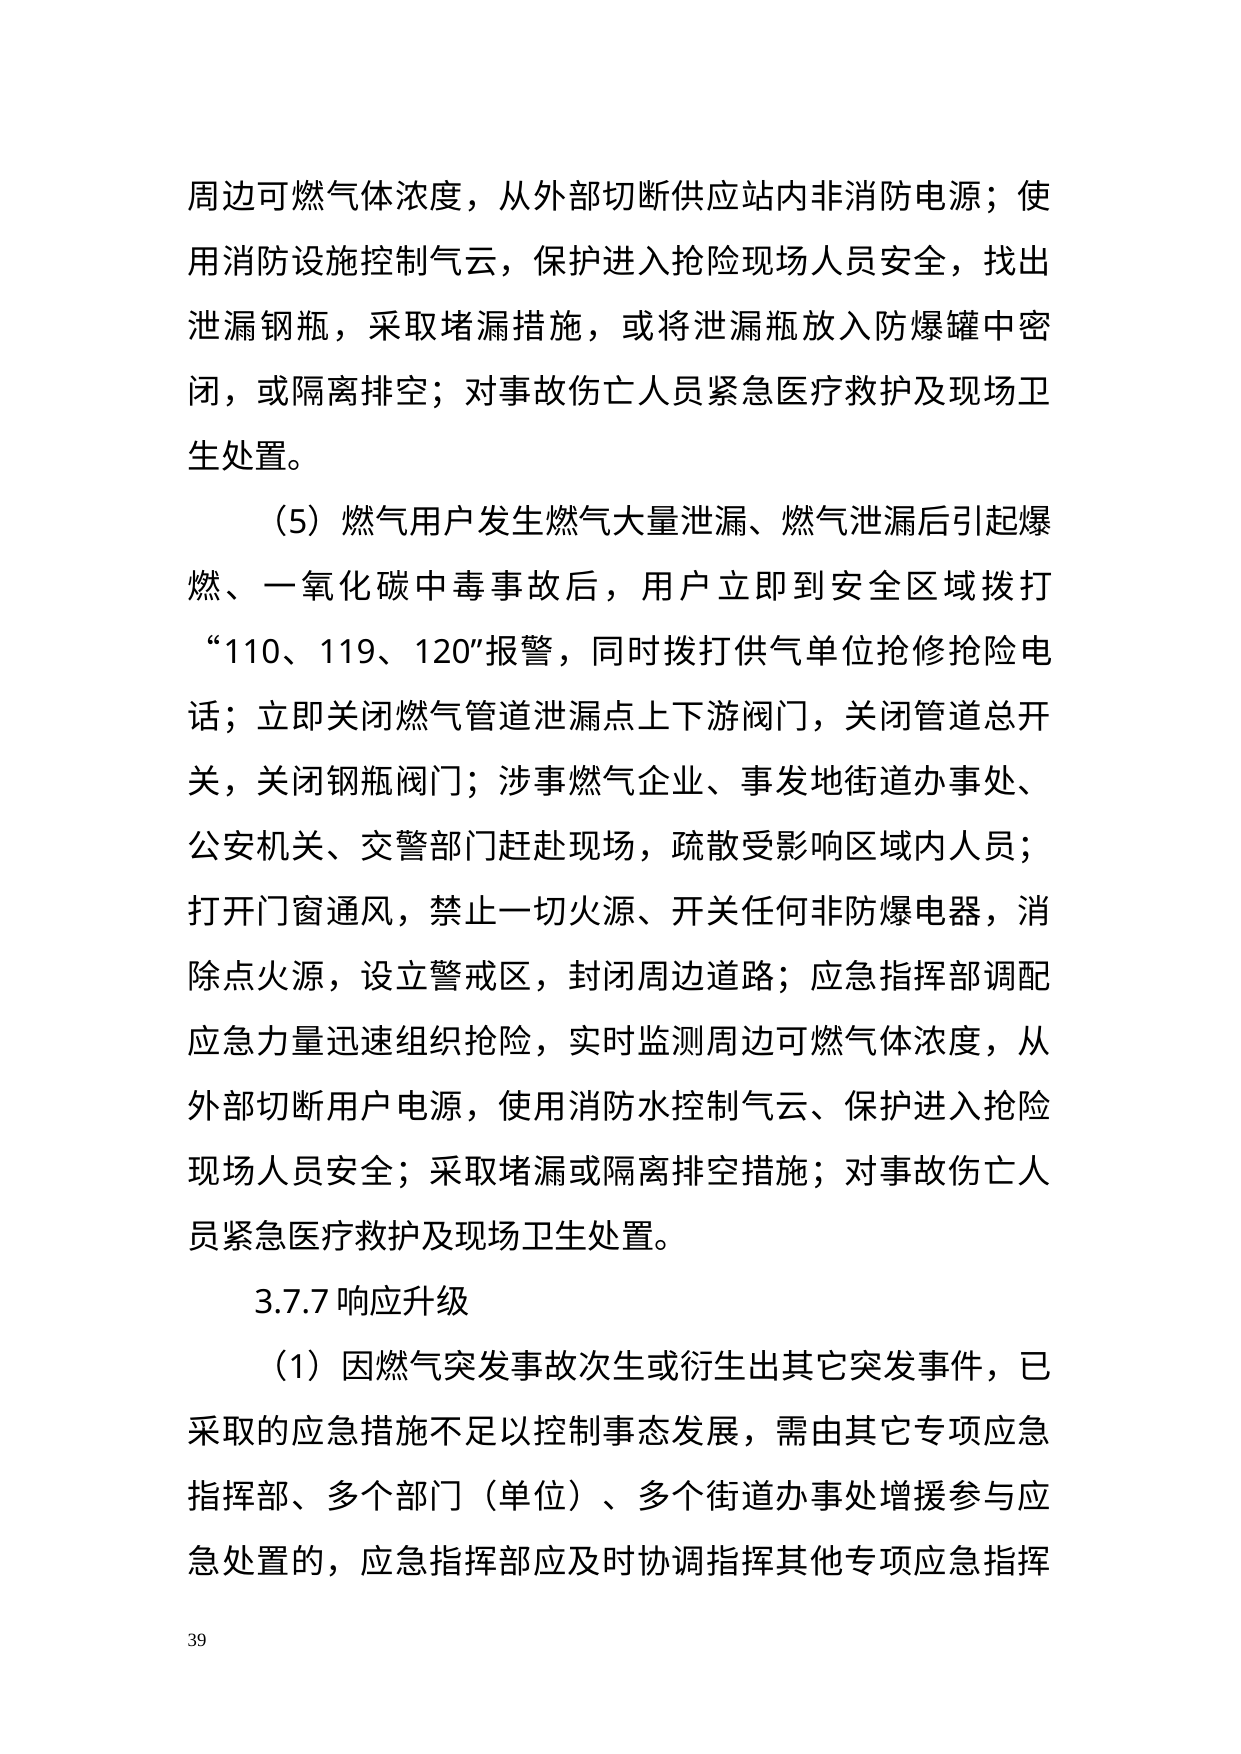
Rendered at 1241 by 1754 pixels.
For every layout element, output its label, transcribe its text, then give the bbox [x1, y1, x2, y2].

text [187, 162, 1053, 487]
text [187, 1332, 1053, 1592]
text 3.7.7响应升级 [187, 1267, 1053, 1332]
text （5）燃气用户发生燃气大量泄漏、燃气泄漏后引起爆燃、一氧化碳中毒事故后，用户立即到安全区域拨打“110、119、120”报警，同时拨打供气单位抢修抢险电话；立即关闭燃气管道泄漏点上下游阀门，关闭管道总开关，关闭钢瓶阀门；涉事燃气企业、事发地街道办事处、公安机关、交警部门赶赴现场，疏散受影响区域内人员；打开门窗通风，禁止一切火源、开关任何非防爆电器，消除点火源，设立警戒区，封闭周边道路；应急指挥部调配应急力量迅速组织抢险，实时监测周边可燃气体浓度，从外部切断用户电源，使用消防水控制气云、保护进入抢险现场人员安全；采取堵漏或隔离排空措施；对事故伤亡人员紧急医疗救护及现场卫生处置。 [187, 487, 1053, 1267]
